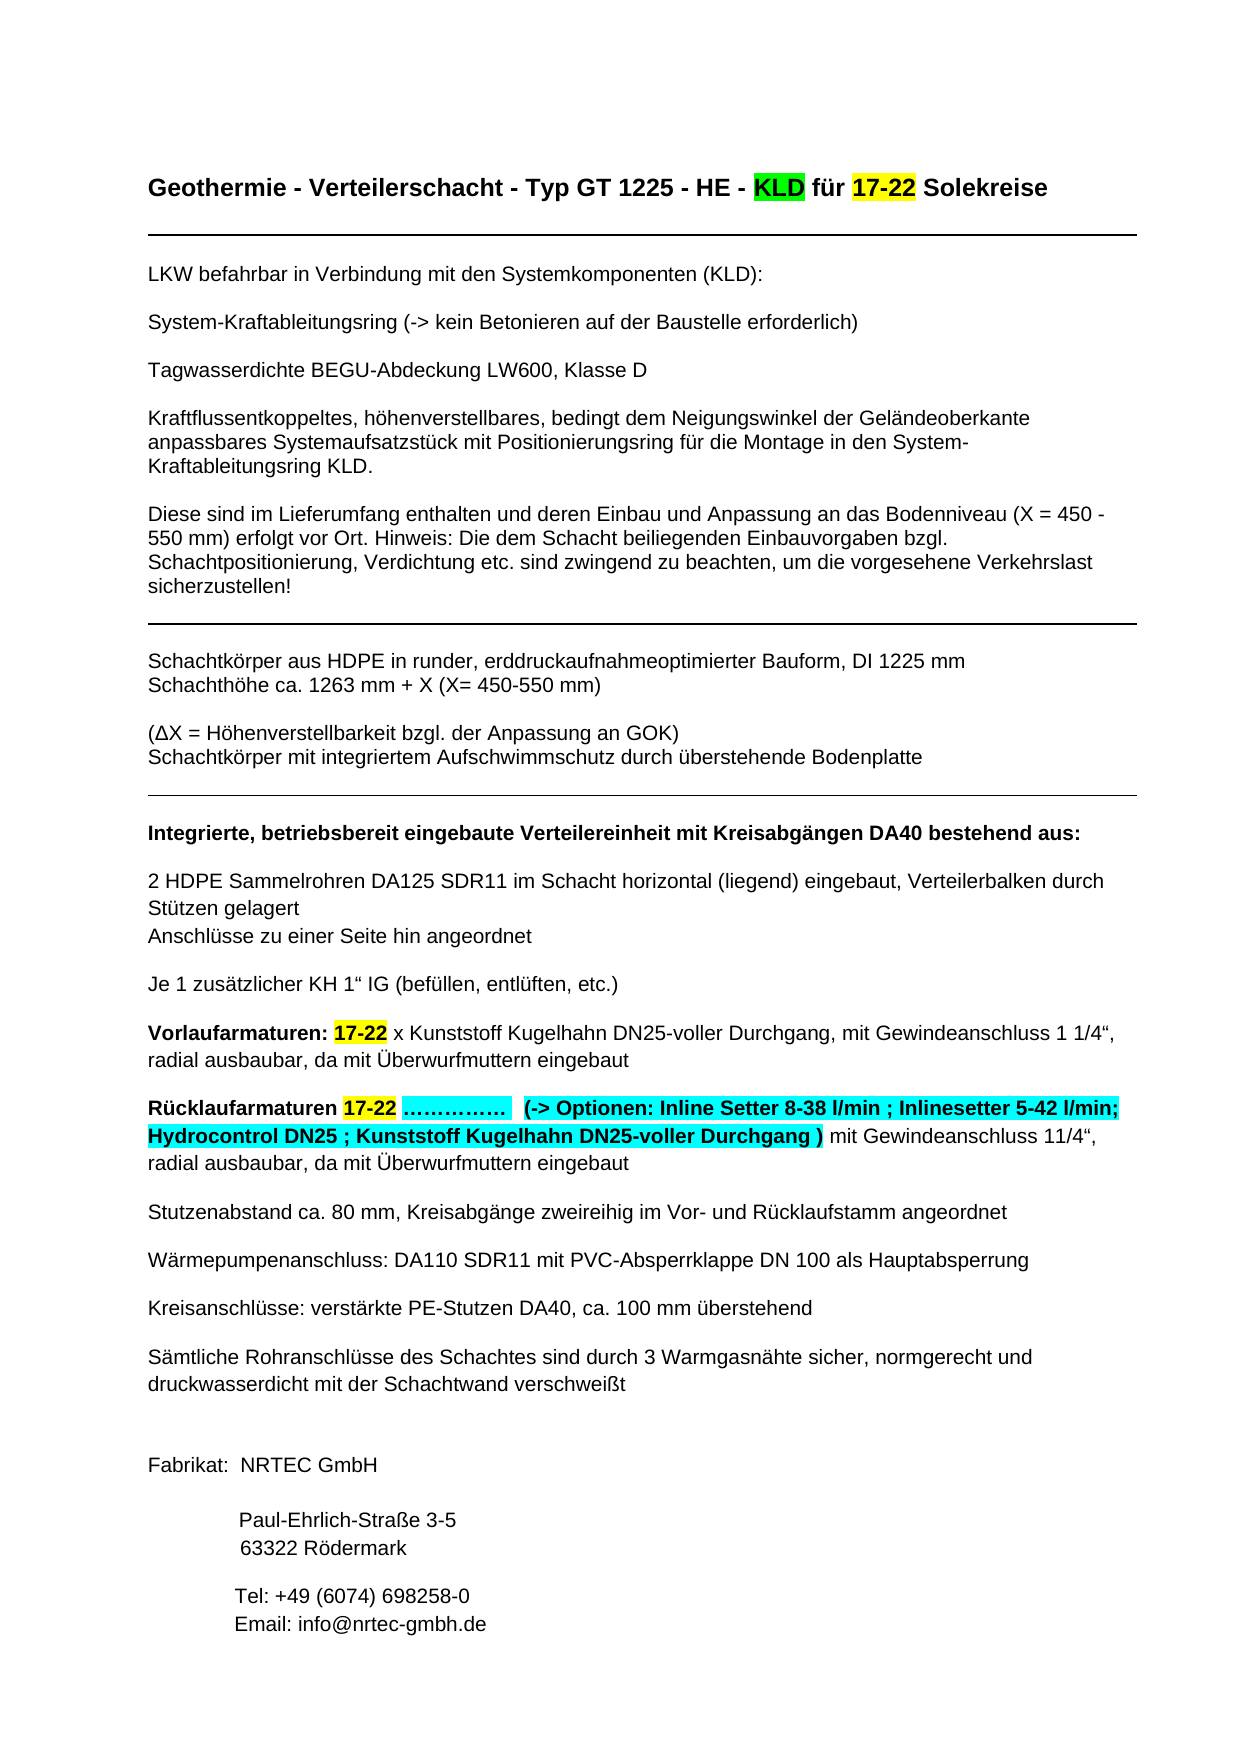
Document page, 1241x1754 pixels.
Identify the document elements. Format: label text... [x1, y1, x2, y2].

text Schachthöhe ca. 1263 mm + X (X= 450-550 mm) [148, 673, 1137, 697]
text Kraftflussentkoppeltes, höhenverstellbares, bedingt dem Neigungswinkel der Geländeoberkante anpassbares Systemaufsatzstück mit Positionierungsring für die Montage in den System-Kraftableitungsring KLD. [148, 406, 1137, 478]
text LKW befahrbar in Verbindung mit den Systemkomponenten (KLD): [148, 262, 1137, 286]
text Rücklaufarmaturen 17-22 …………… (-> Optionen: Inline Setter 8-38 l/min ; Inlinesetter 5-42 l/min; Hydrocontrol DN25 ; Kunststoff Kugelhahn DN25-voller Durchgang ) mit Gewindeanschluss 11/4“, radial ausbaubar, da mit Überwurfmuttern eingebaut [148, 1096, 1137, 1175]
text 2 HDPE Sammelrohren DA125 SDR11 im Schacht horizontal (liegend) eingebaut, Verteilerbalken durch Stützen gelagert Anschlüsse zu einer Seite hin angeordnet [148, 869, 1137, 948]
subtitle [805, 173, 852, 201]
text Kreisanschlüsse: verstärkte PE-Stutzen DA40, ca. 100 mm überstehend [148, 1296, 1137, 1320]
text Sämtliche Rohranschlüsse des Schachtes sind durch 3 Warmgasnähte sicher, normgerecht und druckwasserdicht mit der Schachtwand verschweißt [148, 1344, 1137, 1428]
text Tagwasserdichte BEGU-Abdeckung LW600, Klasse D [148, 358, 1137, 382]
text (ΔX = Höhenverstellbarkeit bzgl. der Anpassung an GOK) [148, 721, 1137, 745]
text Schachtkörper aus HDPE in runder, erddruckaufnahmeoptimierter Bauform, DI 1225 mm [148, 649, 1137, 673]
subtitle Geothermie - Verteilerschacht - Typ GT 1225 - HE - KLD für 17-22 Solekreise [148, 173, 754, 201]
text System-Kraftableitungsring (-> kein Betonieren auf der Baustelle erforderlich) [148, 310, 1137, 334]
text Stutzenabstand ca. 80 mm, Kreisabgänge zweireihig im Vor- und Rücklaufstamm angeordnet [148, 1199, 1137, 1223]
text Wärmepumpenanschluss: DA110 SDR11 mit PVC-Absperrklappe DN 100 als Hauptabsperrung [148, 1248, 1137, 1272]
subtitle Geothermie - Verteilerschacht - Typ GT 1225 - HE - KLD für 17-22 Solekreise [916, 173, 1137, 201]
text Integrierte, betriebsbereit eingebaute Verteilereinheit mit Kreisabgängen DA40 bestehend aus: [148, 820, 1137, 844]
text Fabrikat: NRTEC GmbH Paul-Ehrlich-Straße 3-5 63322 Rödermark [148, 1453, 1137, 1559]
text Diese sind im Lieferumfang enthalten und deren Einbau und Anpassung an das Bodenniveau (X = 450 - 550 mm) erfolgt vor Ort. Hinweis: Die dem Schacht beiliegenden Einbauvorgaben bzgl. Schachtpositionierung, Verdichtung etc. sind zwingend zu beachten, um die vorgesehene Verkehrslast sicherzustellen! [148, 478, 1137, 597]
text Je 1 zusätzlicher KH 1“ IG (befüllen, entlüften, etc.) [148, 972, 1137, 996]
text Vorlaufarmaturen: 17-22 x Kunststoff Kugelhahn DN25-voller Durchgang, mit Gewindeanschluss 1 1/4“, radial ausbaubar, da mit Überwurfmuttern eingebaut [148, 1020, 1137, 1072]
text Tel: +49 (6074) 698258-0 Email: info@nrtec-gmbh.de [148, 1584, 1137, 1635]
text Schachtkörper mit integriertem Aufschwimmschutz durch überstehende Bodenplatte [148, 745, 1137, 769]
